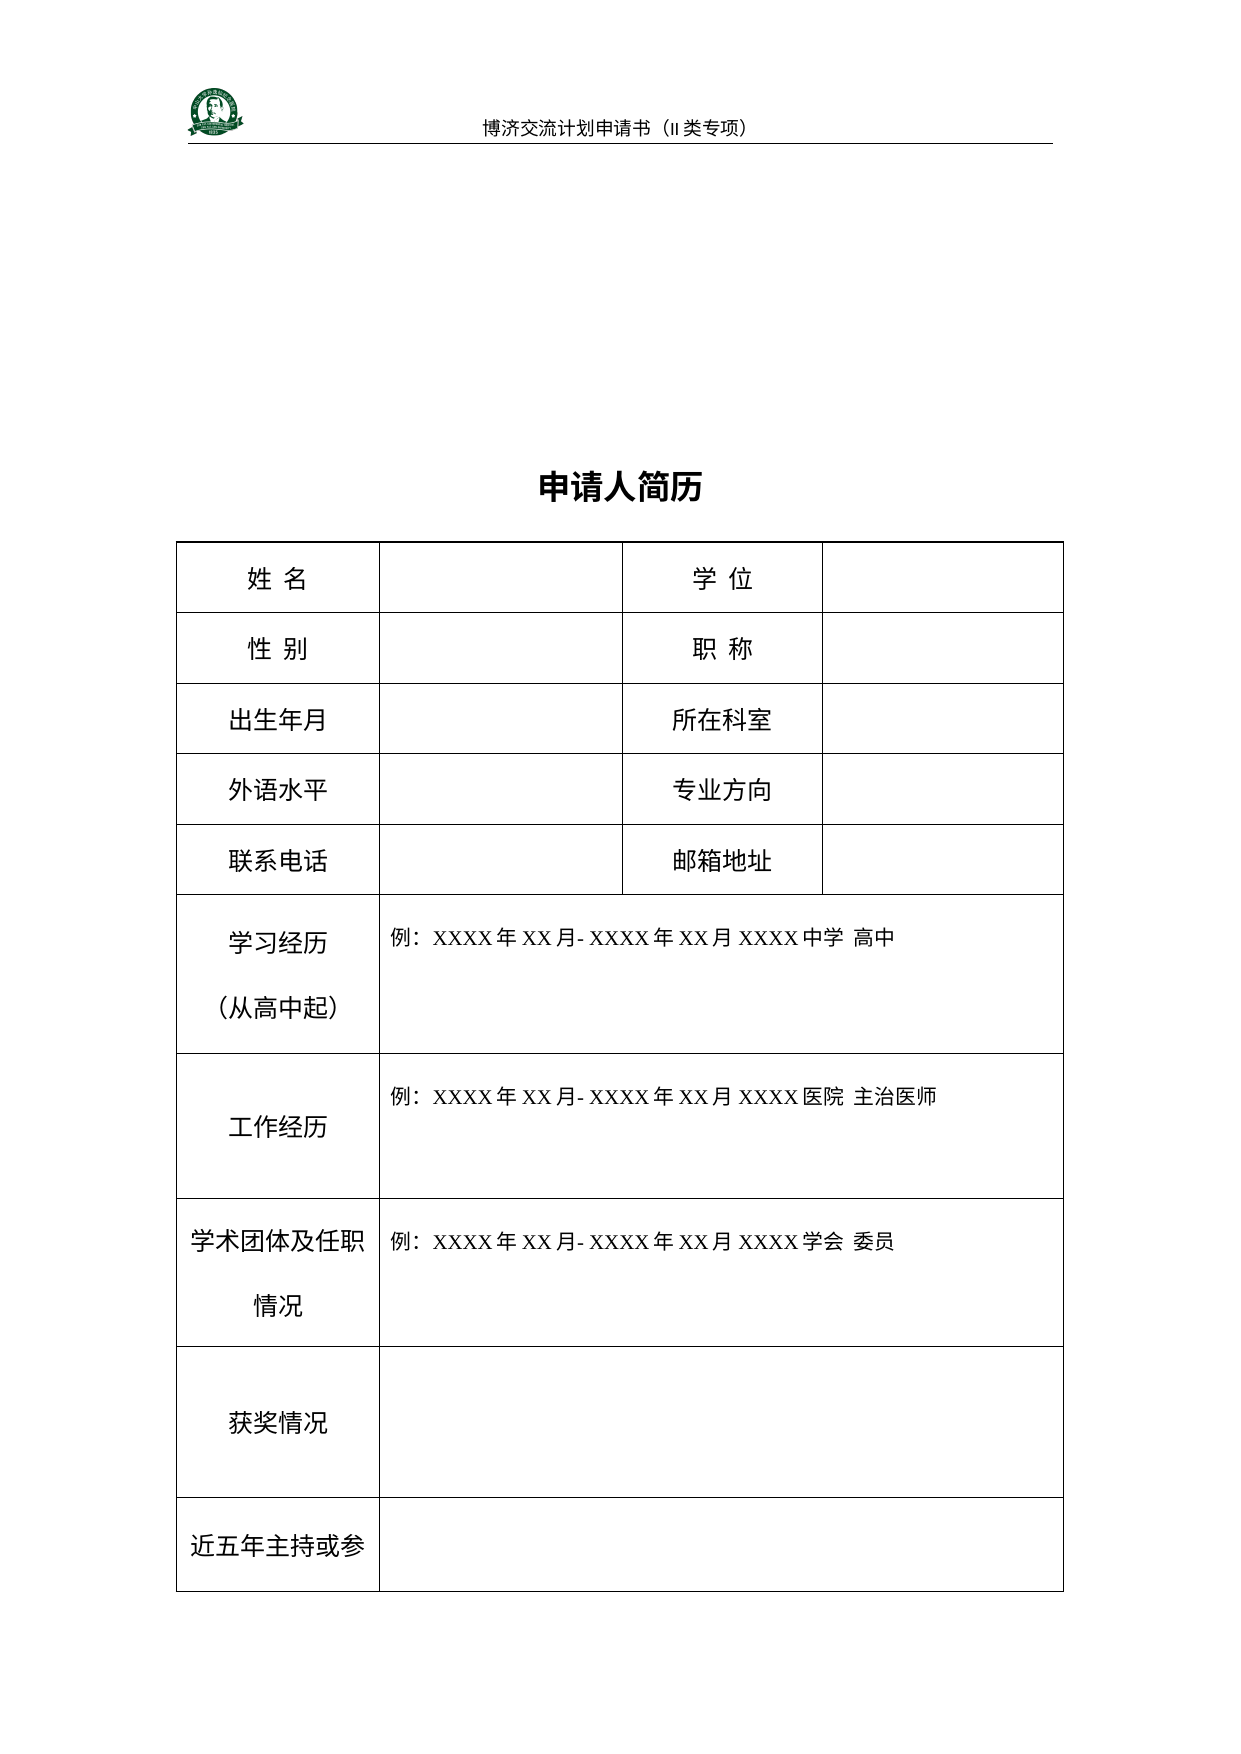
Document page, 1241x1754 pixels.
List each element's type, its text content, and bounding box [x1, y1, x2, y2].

table_cell [380, 1498, 1063, 1591]
table_cell 近五年主持或参与的基金项目情况 [177, 1498, 379, 1591]
table_cell 职 称 [623, 613, 822, 682]
table_header 姓 名 [177, 543, 379, 612]
table_cell 专业方向 [623, 754, 822, 823]
picture [187, 88, 244, 136]
table_cell [823, 613, 1063, 682]
table_cell [823, 754, 1063, 823]
table_cell 联系电话 [177, 825, 379, 894]
table_cell 学术团体及任职情况 [177, 1199, 379, 1346]
table_header [380, 543, 622, 612]
text 申请人简历 [187, 452, 1053, 517]
table_cell [380, 1347, 1063, 1497]
table_cell 例：XXXX年XX月- XXXX年XX月 XXXX中学 高中 [380, 895, 1063, 1053]
table_cell 出生年月 [177, 684, 379, 753]
table_cell 外语水平 [177, 754, 379, 823]
table_cell 例：XXXX年XX月- XXXX年XX月 XXXX学会 委员 [380, 1199, 1063, 1346]
table_header 学 位 [623, 543, 822, 612]
table_cell [380, 684, 622, 753]
table_cell 例：XXXX年XX月- XXXX年XX月 XXXX医院 主治医师 [380, 1054, 1063, 1198]
table_cell [380, 613, 622, 682]
table_cell [823, 825, 1063, 894]
table_cell 工作经历 [177, 1054, 379, 1198]
table_cell [380, 825, 622, 894]
table_cell 所在科室 [623, 684, 822, 753]
table_header [823, 543, 1063, 612]
table_cell [823, 684, 1063, 753]
table_cell 性 别 [177, 613, 379, 682]
table_cell 邮箱地址 [623, 825, 822, 894]
table_cell [380, 754, 622, 823]
table_cell 获奖情况 [177, 1347, 379, 1497]
table_cell 学习经历 （从高中起） [177, 895, 379, 1053]
